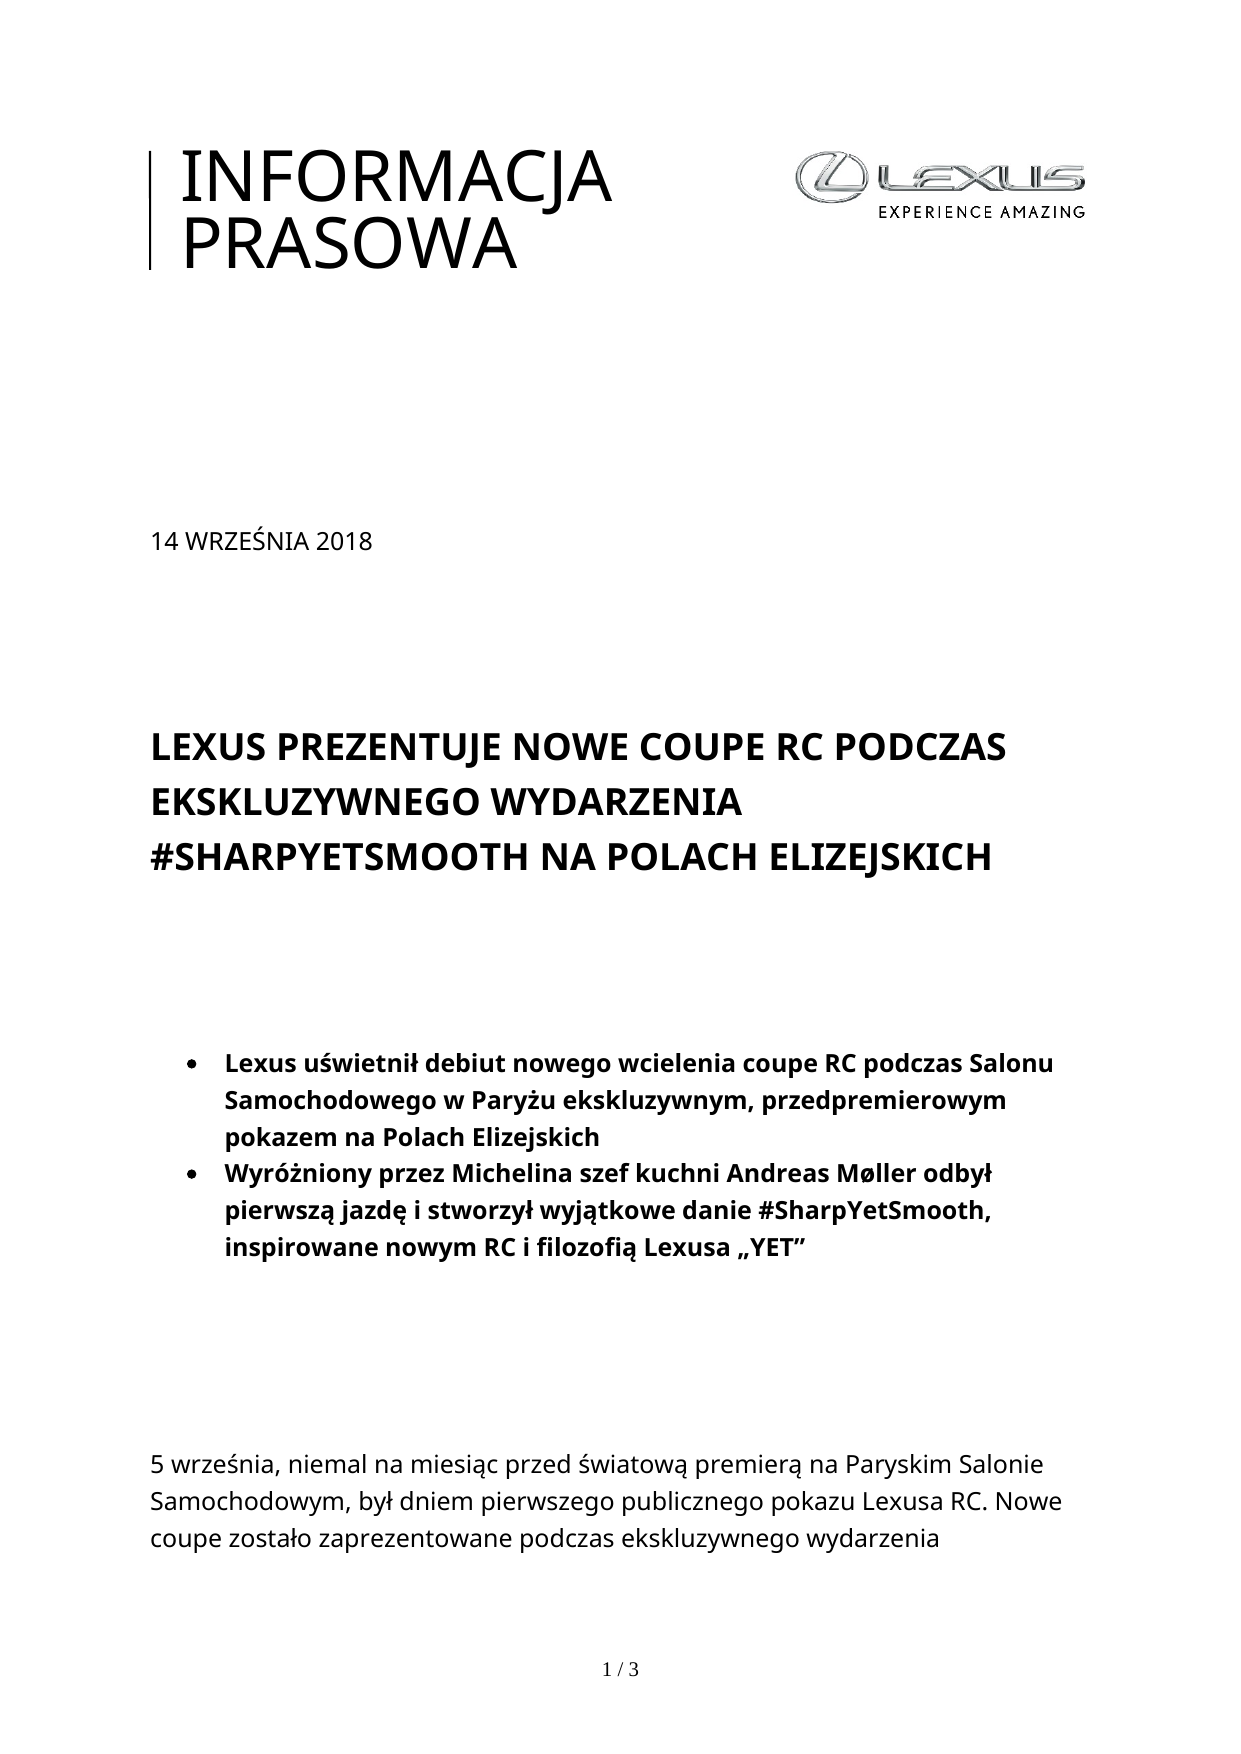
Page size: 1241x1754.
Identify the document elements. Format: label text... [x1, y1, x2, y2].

text 14 WRZEŚNIA 2018 [150, 523, 1086, 557]
list Lexus uświetnił debiut nowego wcielenia coupe RC podczas Salonu Samochodowego w Paryżu ekskluzywnym, przedpremierowym pokazem na Polach Elizejskich [187, 1046, 1086, 1153]
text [150, 1447, 1090, 1554]
picture [770, 141, 1110, 243]
text LEXUS PREZENTUJE NOWE COUPE RC PODCZAS EKSKLUZYWNEGO WYDARZENIA #SHARPYETSMOOTH NA POLACH ELIZEJSKICH [150, 720, 1090, 882]
list Wyróżniony przez Michelina szef kuchni Andreas Møller odbył pierwszą jazdę i stworzył wyjątkowe danie #SharpYetSmooth, inspirowane nowym RC i filozofią Lexusa „YET” [187, 1156, 1086, 1264]
